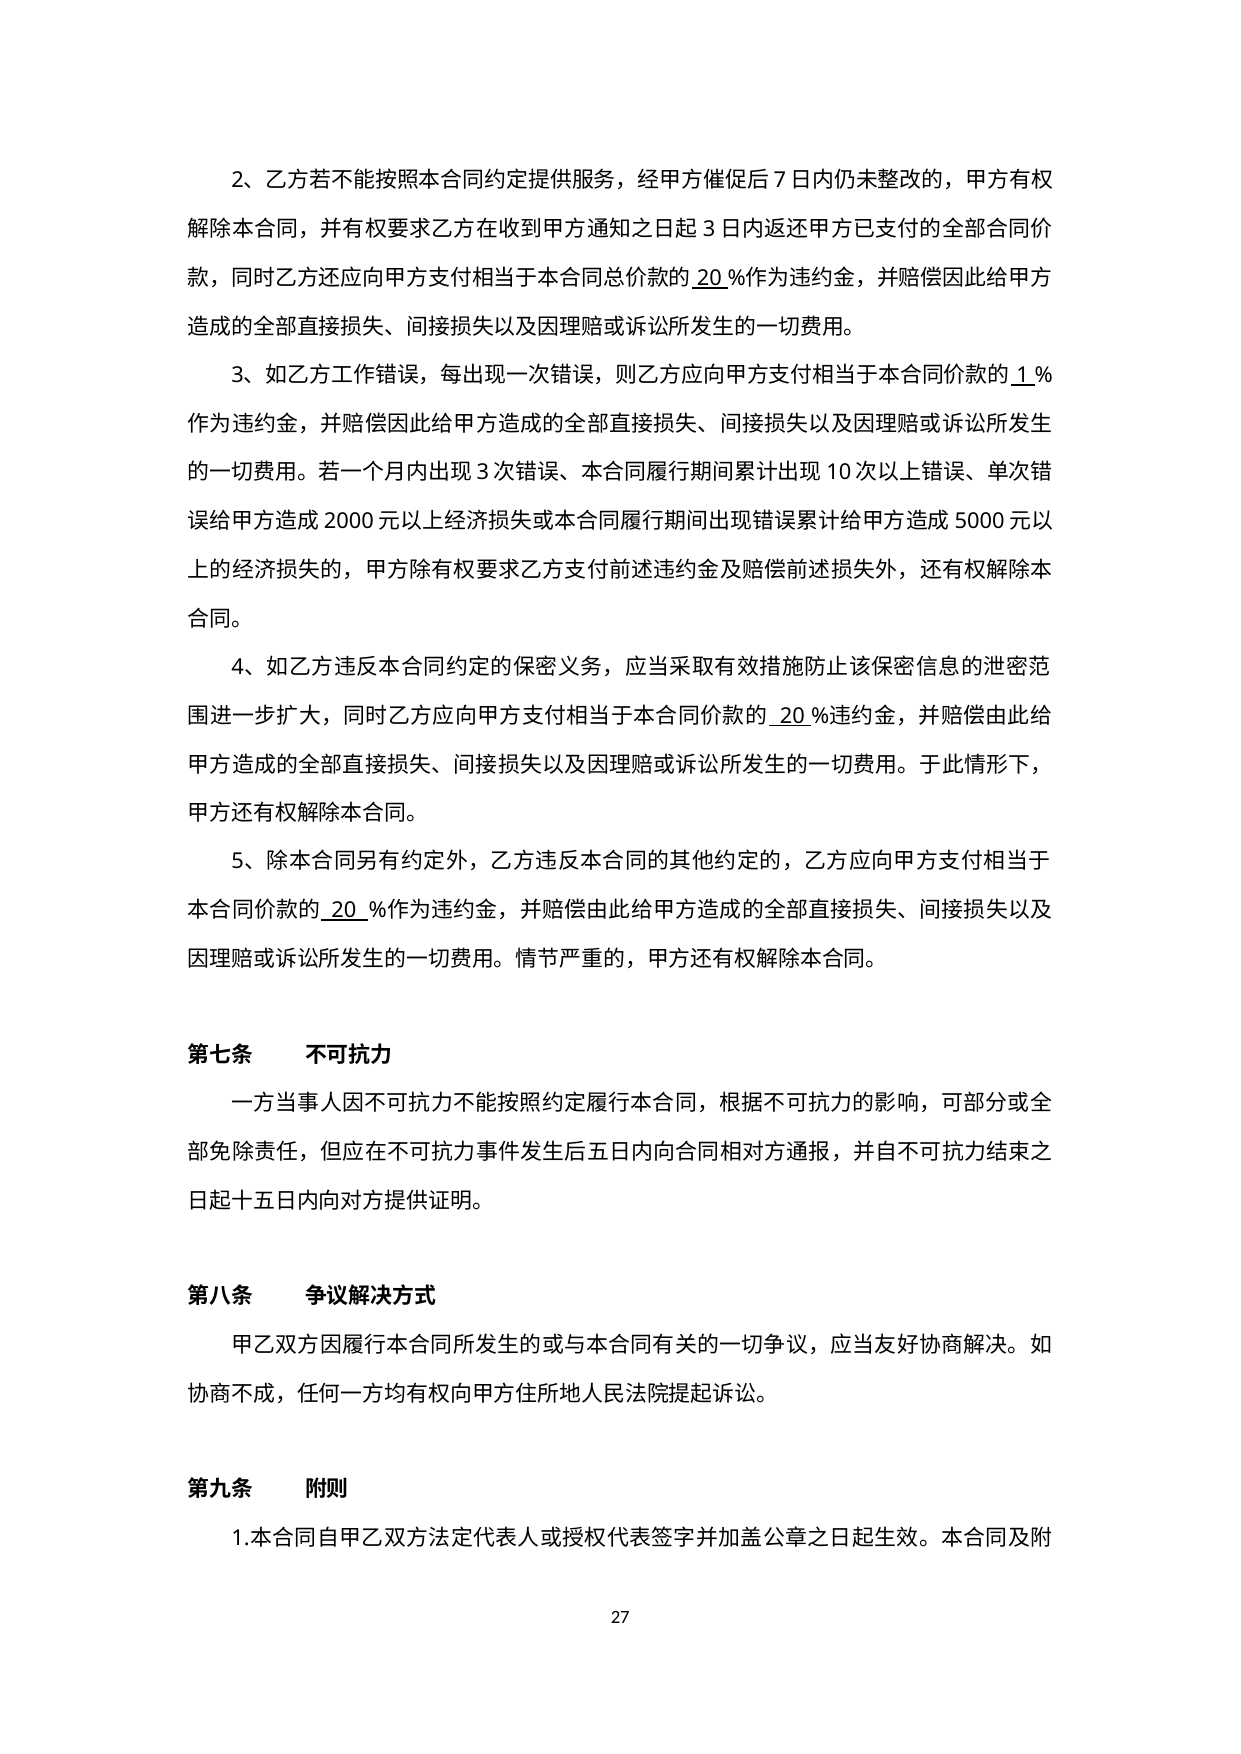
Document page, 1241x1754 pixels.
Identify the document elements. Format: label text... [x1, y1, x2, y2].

text 2、乙方若不能按照本合同约定提供服务，经甲方催促后7日内仍未整改的，甲方有权解除本合同，并有权要求乙方在收到甲方通知之日起3日内返还甲方已支付的全部合同价款，同时乙方还应向甲方支付相当于本合同总价款的 20 %作为违约金，并赔偿因此给甲方造成的全部直接损失、间接损失以及因理赔或诉讼所发生的一切费用。 [187, 162, 1053, 341]
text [187, 1519, 1053, 1552]
text 3、如乙方工作错误，每出现一次错误，则乙方应向甲方支付相当于本合同价款的 1 %作为违约金，并赔偿因此给甲方造成的全部直接损失、间接损失以及因理赔或诉讼所发生的一切费用。若一个月内出现3次错误、本合同履行期间累计出现10次以上错误、单次错误给甲方造成2000元以上经济损失或本合同履行期间出现错误累计给甲方造成5000元以上的经济损失的，甲方除有权要求乙方支付前述违约金及赔偿前述损失外，还有权解除本合同。 [187, 357, 1053, 633]
list 附则 [187, 1471, 1053, 1503]
text 4、如乙方违反本合同约定的保密义务，应当采取有效措施防止该保密信息的泄密范围进一步扩大，同时乙方应向甲方支付相当于本合同价款的 20 %违约金，并赔偿由此给甲方造成的全部直接损失、间接损失以及因理赔或诉讼所发生的一切费用。于此情形下，甲方还有权解除本合同。 [187, 649, 1053, 827]
list 争议解决方式 [187, 1278, 1053, 1311]
text 一方当事人因不可抗力不能按照约定履行本合同，根据不可抗力的影响，可部分或全部免除责任，但应在不可抗力事件发生后五日内向合同相对方通报，并自不可抗力结束之日起十五日内向对方提供证明。 [187, 1085, 1053, 1215]
text 5、除本合同另有约定外，乙方违反本合同的其他约定的，乙方应向甲方支付相当于本合同价款的 20 %作为违约金，并赔偿由此给甲方造成的全部直接损失、间接损失以及因理赔或诉讼所发生的一切费用。情节严重的，甲方还有权解除本合同。 [187, 843, 1053, 973]
list 不可抗力 [187, 1036, 1053, 1069]
text 甲乙双方因履行本合同所发生的或与本合同有关的一切争议，应当友好协商解决。如协商不成，任何一方均有权向甲方住所地人民法院提起诉讼。 [187, 1326, 1053, 1408]
